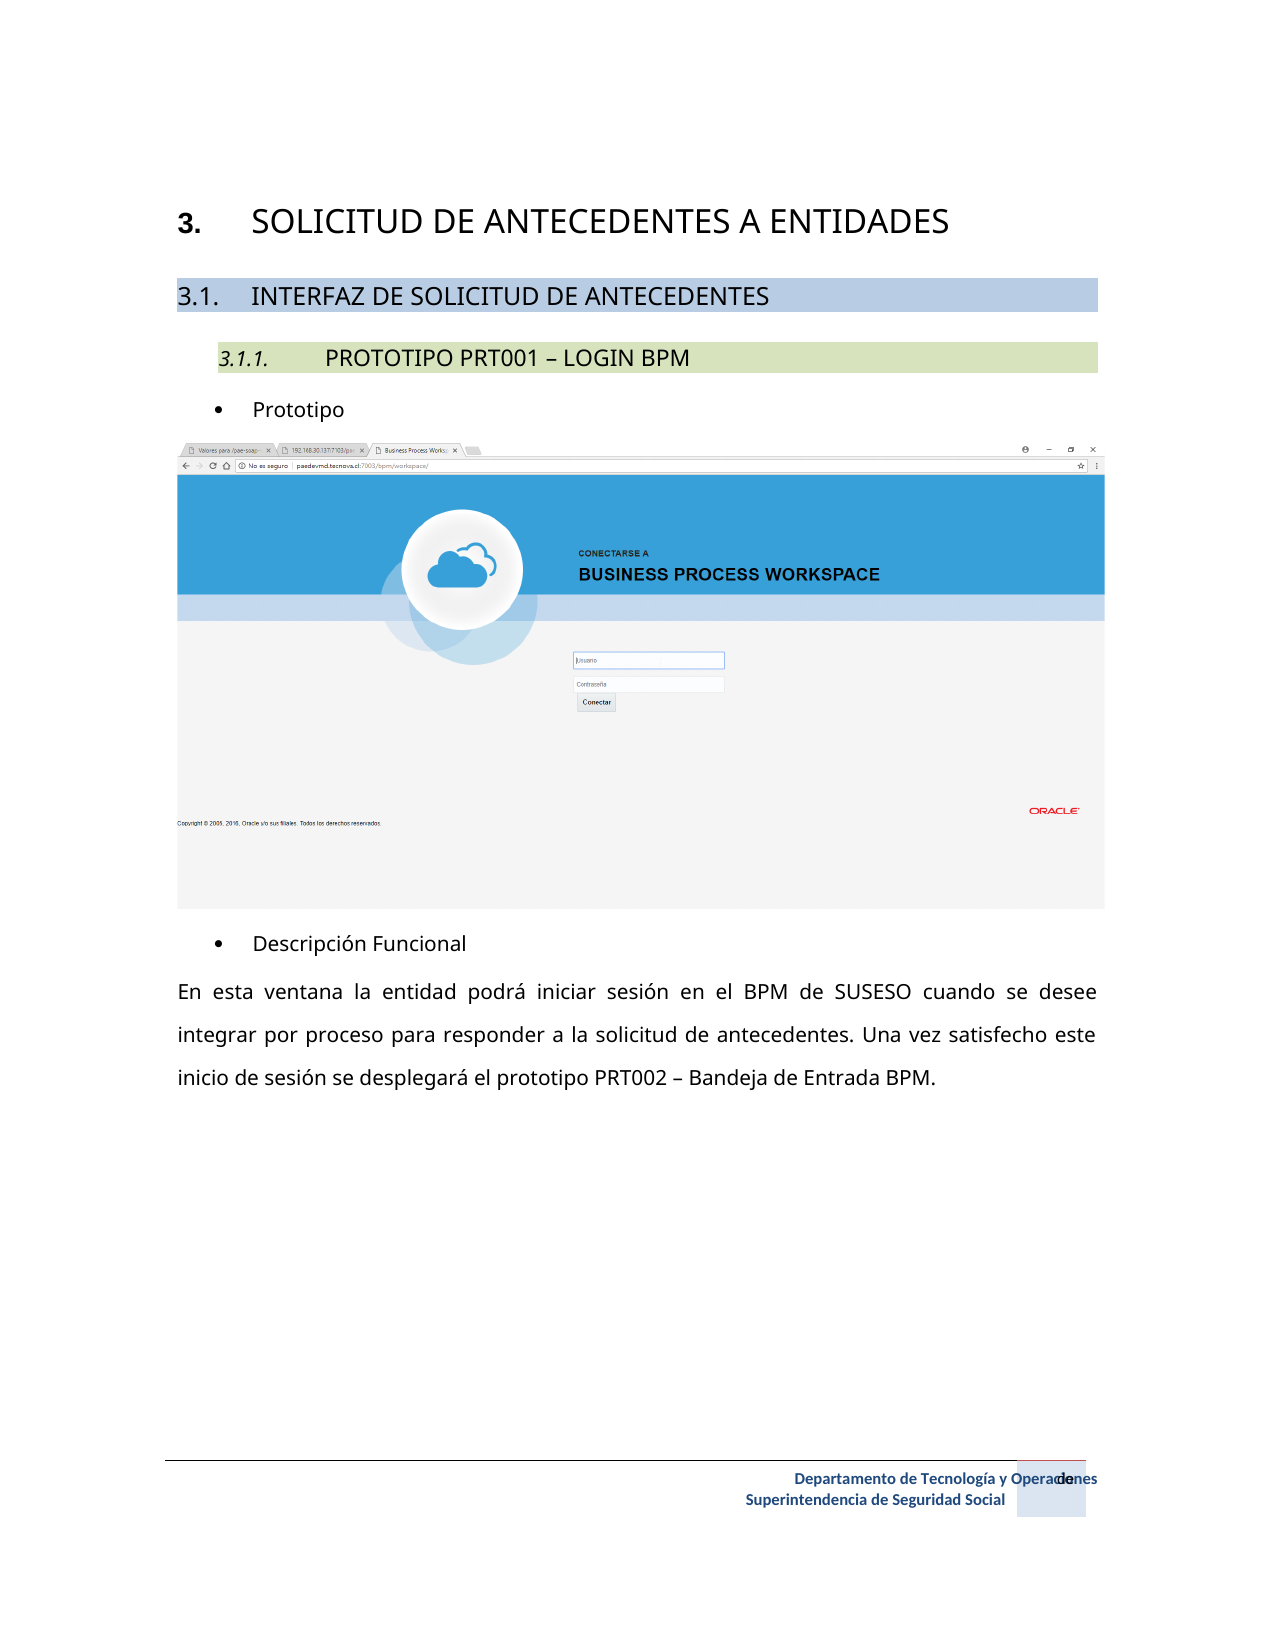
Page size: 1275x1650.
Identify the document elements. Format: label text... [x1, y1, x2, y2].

text En esta ventana la entidad podrá iniciar sesión en el BPM de SUSESO cuando se desee integrar por proceso para responder a la solicitud de antecedentes. Una vez satisfecho este inicio de sesión se desplegará el prototipo PRT002 – Bandeja de Entrada BPM. [177, 977, 1098, 1091]
list Prototipo [215, 395, 1098, 423]
text Solicitud de Antecedentes a Entidades [177, 198, 1098, 243]
text Interfaz de Solicitud de Antecedentes [177, 278, 1098, 312]
list Descripción Funcional [215, 929, 1098, 957]
picture [177, 443, 1105, 909]
text Prototipo PRT001 – Login BPM [218, 342, 1098, 373]
